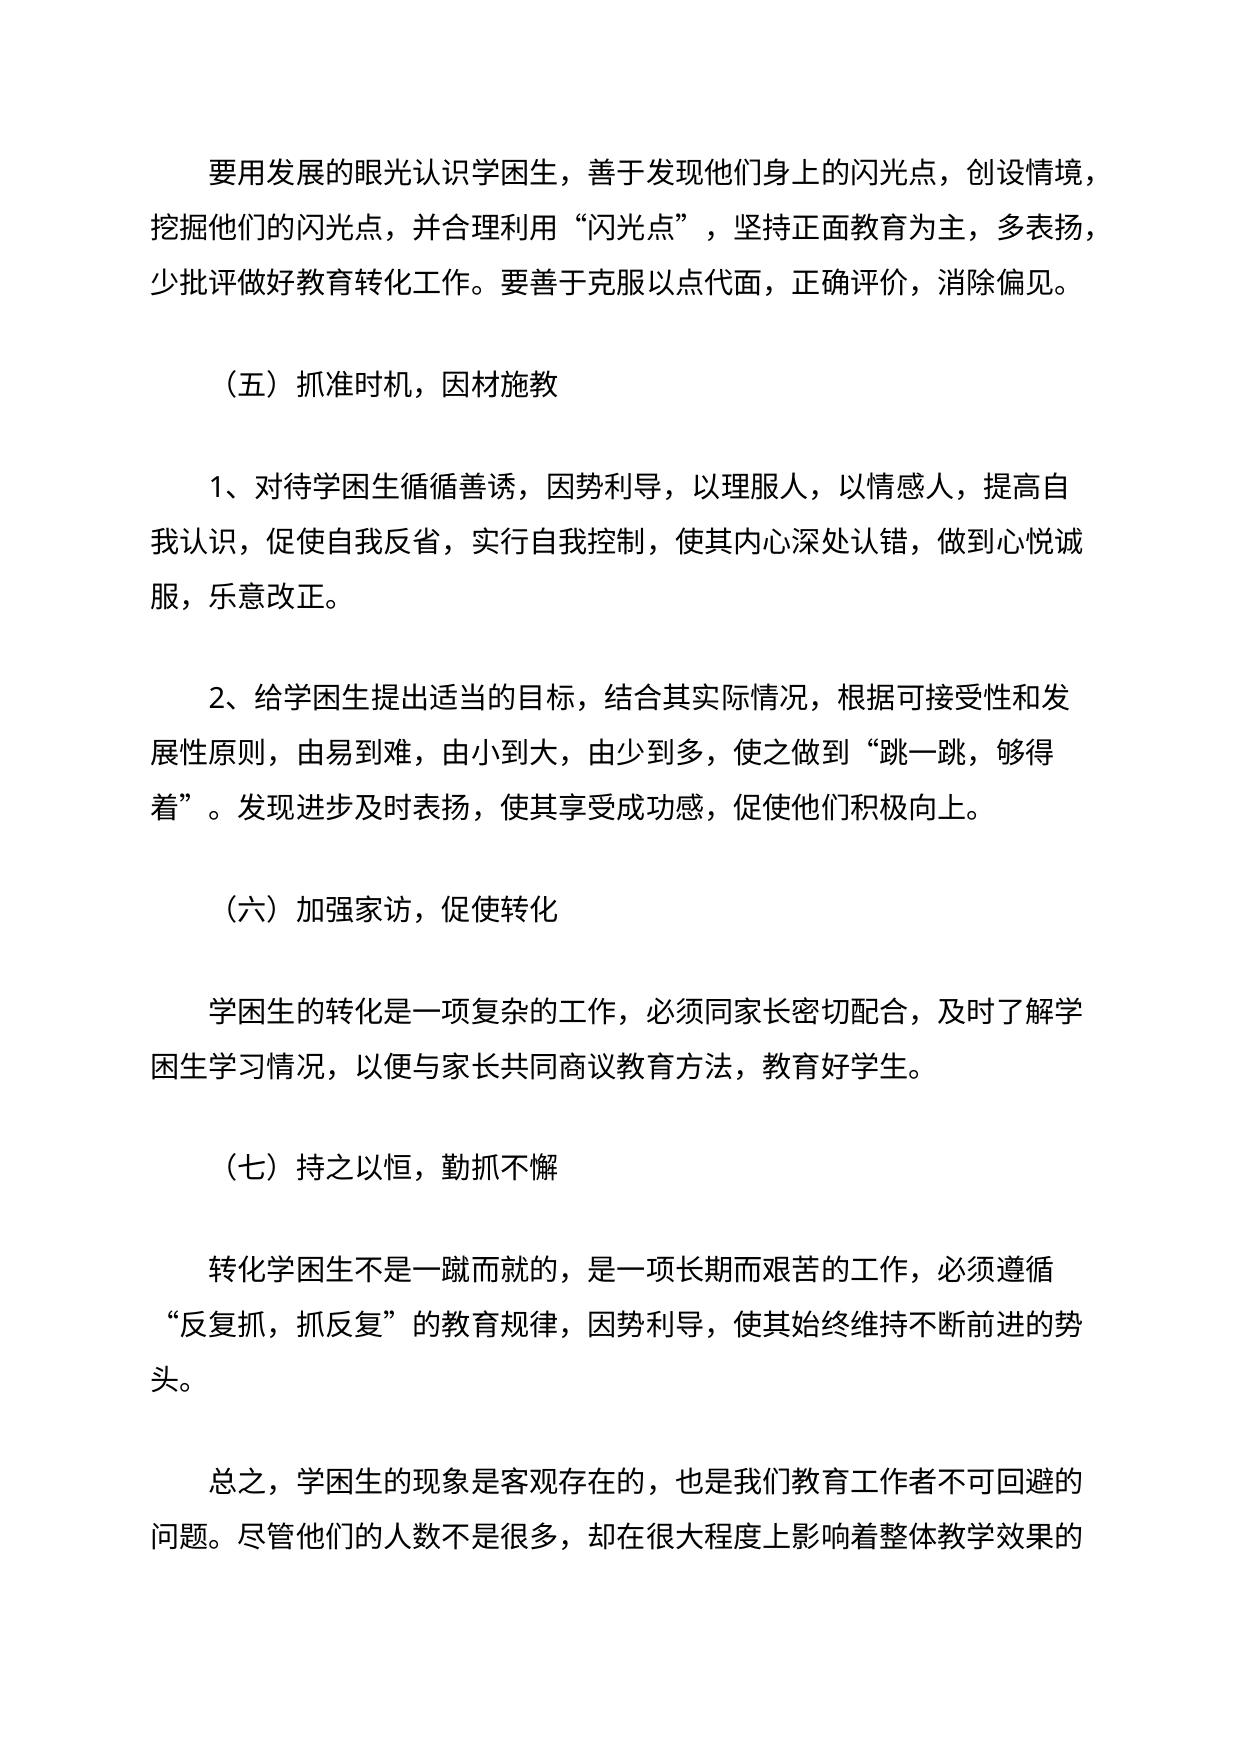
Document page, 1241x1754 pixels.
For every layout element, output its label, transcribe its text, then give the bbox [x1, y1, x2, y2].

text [150, 1458, 1090, 1556]
text 学困生的转化是一项复杂的工作，必须同家长密切配合，及时了解学困生学习情况，以便与家长共同商议教育方法，教育好学生。 [150, 988, 1090, 1086]
text 要用发展的眼光认识学困生，善于发现他们身上的闪光点，创设情境，挖掘他们的闪光点，并合理利用“闪光点”，坚持正面教育为主，多表扬，少批评做好教育转化工作。要善于克服以点代面，正确评价，消除偏见。 [150, 150, 1090, 302]
text 1、对待学困生循循善诱，因势利导，以理服人，以情感人，提高自我认识，促使自我反省，实行自我控制，使其内心深处认错，做到心悦诚服，乐意改正。 [150, 463, 1090, 616]
text （七）持之以恒，勤抓不懈 [150, 1145, 1090, 1187]
text （五）抓准时机，因材施教 [150, 362, 1090, 404]
text 转化学困生不是一蹴而就的，是一项长期而艰苦的工作，必须遵循“反复抓，抓反复”的教育规律，因势利导，使其始终维持不断前进的势头。 [150, 1247, 1090, 1399]
text （六）加强家访，促使转化 [150, 887, 1090, 929]
text 2、给学困生提出适当的目标，结合其实际情况，根据可接受性和发展性原则，由易到难，由小到大，由少到多，使之做到“跳一跳，够得着”。发现进步及时表扬，使其享受成功感，促使他们积极向上。 [150, 675, 1090, 827]
